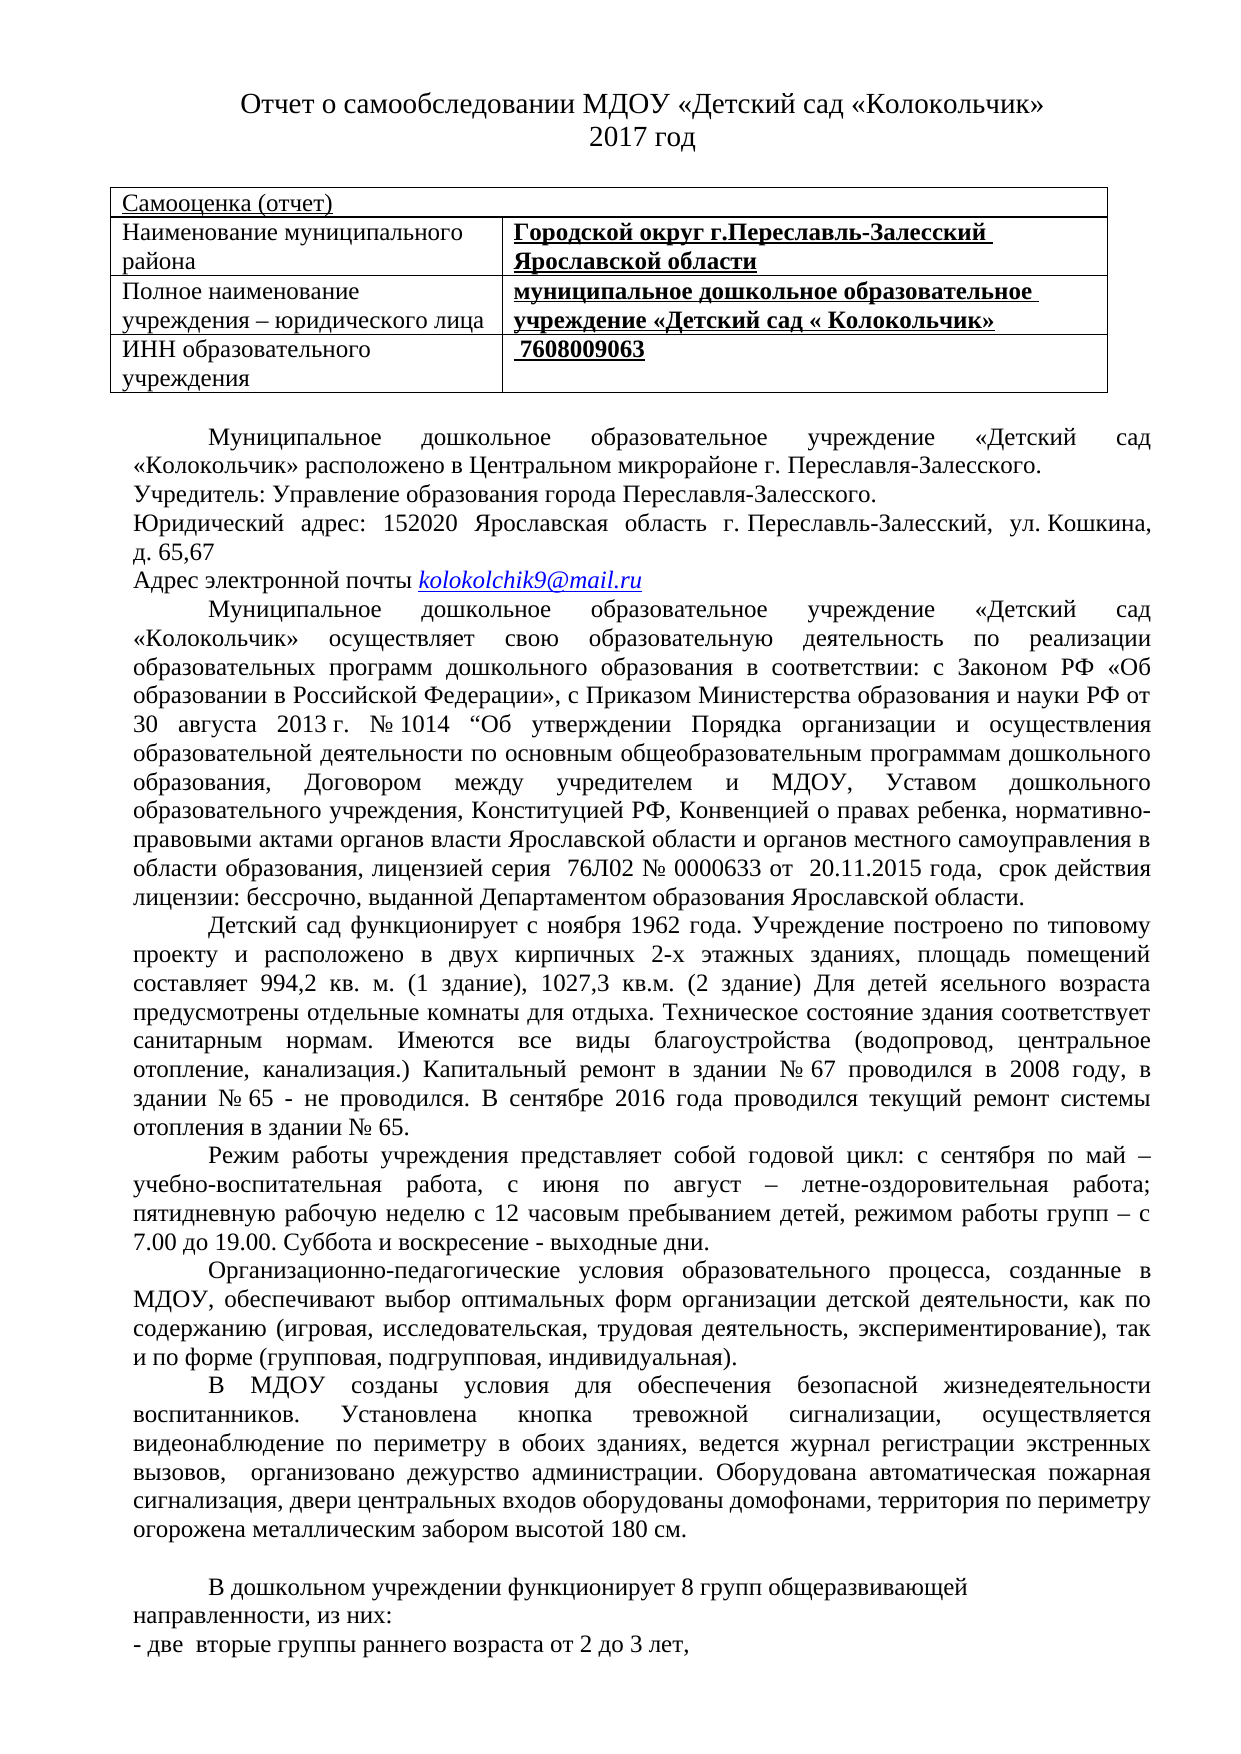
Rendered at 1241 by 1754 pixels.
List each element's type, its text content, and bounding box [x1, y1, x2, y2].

table_cell 7608009063 [503, 335, 1107, 392]
text Режим работы учреждения представляет собой годовой цикл: с сентября по май – учебно-воспитательная работа, с июня по август – летне-оздоровительная работа; пятидневную рабочую неделю с 12 часовым пребыванием детей, режимом работы групп – с 7.00 до 19.00. Суббота и воскресение - выходные дни. [133, 1141, 1152, 1256]
table_cell Полное наименование учреждения – юридического лица [111, 276, 502, 333]
text - две вторые группы раннего возраста от 2 до 3 лет, [133, 1629, 1152, 1658]
text 2017 год [133, 119, 1152, 153]
text Муниципальное дошкольное образовательное учреждение «Детский сад «Колокольчик» расположено в Центральном микрорайоне г. Переславля-Залесского. [133, 422, 1152, 479]
text Юридический адрес: 152020 Ярославская область г. Переславль-Залесский, ул. Кошкина, д. 65,67 [133, 508, 1152, 566]
table_cell Наименование муниципального района [111, 218, 502, 275]
table_header Самооценка (отчет) [111, 188, 1107, 216]
table_cell муниципальное дошкольное образовательное учреждение «Детский сад « Колокольчик» [503, 276, 1107, 333]
text Детский сад функционирует с ноября 1962 года. Учреждение построено по типовому проекту и расположено в двух кирпичных 2-х этажных зданиях, площадь помещений составляет 994,2 кв. м. (1 здание), 1027,3 кв.м. (2 здание) Для детей ясельного возраста предусмотрены отдельные комнаты для отдыха. Техническое состояние здания соответствует санитарным нормам. Имеются все виды благоустройства (водопровод, центральное отопление, канализация.) Капитальный ремонт в здании № 67 проводился в 2008 году, в здании № 65 - не проводился. В сентябре 2016 года проводился текущий ремонт системы отопления в здании № 65. [133, 911, 1152, 1141]
text В МДОУ созданы условия для обеспечения безопасной жизнедеятельности воспитанников. Установлена кнопка тревожной сигнализации, осуществляется видеонаблюдение по периметру в обоих зданиях, ведется журнал регистрации экстренных вызовов, организовано дежурство администрации. Оборудована автоматическая пожарная сигнализация, двери центральных входов оборудованы домофонами, территория по периметру огорожена металлическим забором высотой 180 см. [133, 1371, 1152, 1543]
text Учредитель: Управление образования города Переславля-Залесского. [133, 479, 1152, 508]
text Адрес электронной почты kolokolchik9@mail.ru [133, 566, 1152, 594]
text Отчет о самообследовании МДОУ «Детский сад «Колокольчик» [133, 86, 1152, 119]
text Муниципальное дошкольное образовательное учреждение «Детский сад «Колокольчик» осуществляет свою образовательную деятельность по реализации образовательных программ дошкольного образования в соответствии: с Законом РФ «Об образовании в Российской Федерации», с Приказом Министерства образования и науки РФ от 30 августа 2013 г. № 1014 “Об утверждении Порядка организации и осуществления образовательной деятельности по основным общеобразовательным программам дошкольного образования, Договором между учредителем и МДОУ, Уставом дошкольного образовательного учреждения, Конституцией РФ, Конвенцией о правах ребенка, нормативно-правовыми актами органов власти Ярославской области и органов местного самоуправления в области образования, лицензией серия 76Л02 № 0000633 от 20.11.2015 года, срок действия лицензии: бессрочно, выданной Департаментом образования Ярославской области. [133, 594, 1152, 911]
table_cell Городской округ г.Переславль-Залесский Ярославской области [503, 218, 1107, 275]
text В дошкольном учреждении функционирует 8 групп общеразвивающей направленности, из них: [133, 1572, 1152, 1629]
text Организационно-педагогические условия образовательного процесса, созданные в МДОУ, обеспечивают выбор оптимальных форм организации детской деятельности, как по содержанию (игровая, исследовательская, трудовая деятельность, экспериментирование), так и по форме (групповая, подгрупповая, индивидуальная). [133, 1256, 1152, 1371]
table_cell ИНН образовательного учреждения [111, 335, 502, 392]
